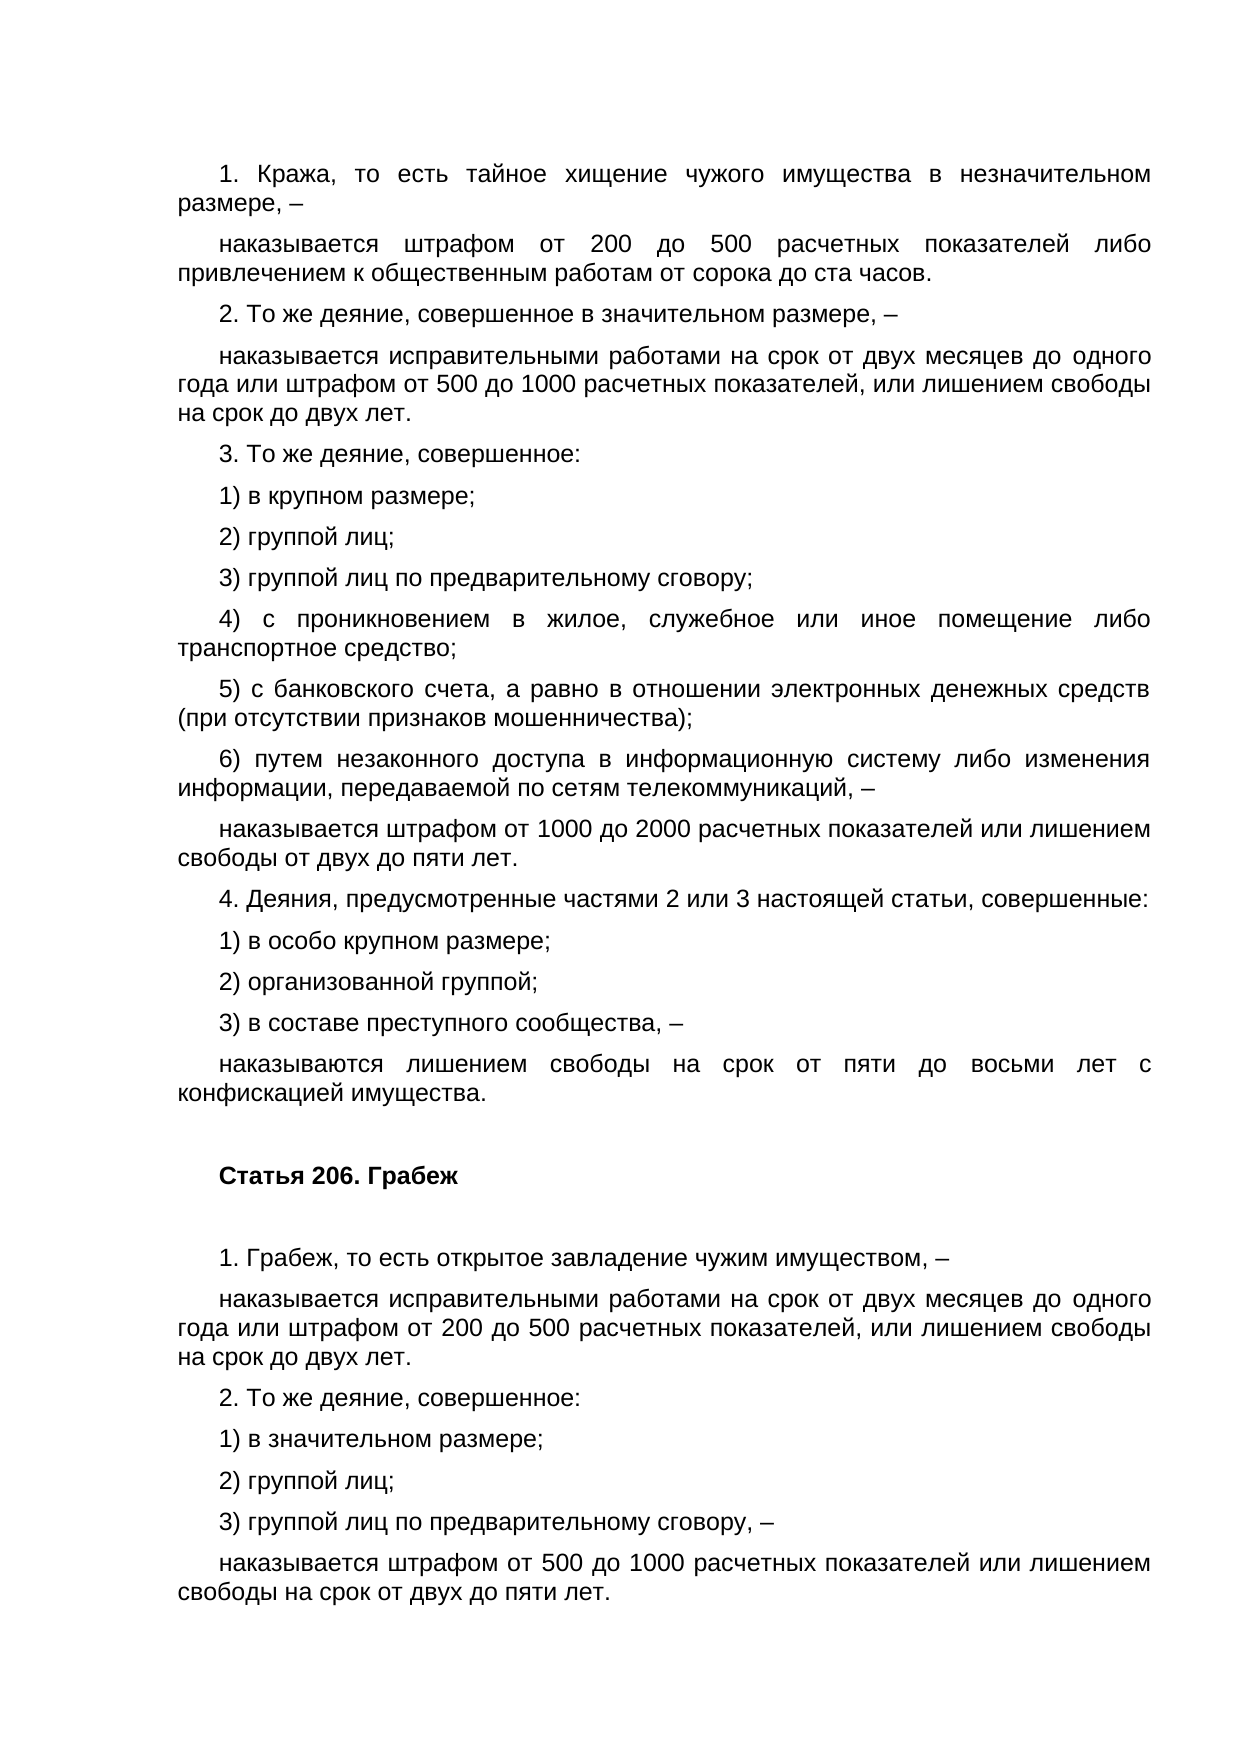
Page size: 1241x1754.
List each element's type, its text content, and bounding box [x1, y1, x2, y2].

text 2) группой лиц; [177, 1466, 1152, 1494]
text наказывается исправительными работами на срок от двух месяцев до одного года или штрафом от 200 до 500 расчетных показателей, или лишением свободы на срок до двух лет. [177, 1284, 1152, 1371]
text наказывается исправительными работами на срок от двух месяцев до одного года или штрафом от 500 до 1000 расчетных показателей, или лишением свободы на срок до двух лет. [177, 341, 1152, 427]
text 4) с проникновением в жилое, служебное или иное помещение либо транспортное средство; [177, 604, 1152, 662]
text наказываются лишением свободы на срок от пяти до восьми лет с конфискацией имущества. [177, 1049, 1152, 1107]
text наказывается штрафом от 500 до 1000 расчетных показателей или лишением свободы на срок от двух до пяти лет. [177, 1548, 1152, 1606]
text 3) в составе преступного сообщества, – [177, 1008, 1152, 1037]
text 1) в особо крупном размере; [177, 926, 1152, 954]
text наказывается штрафом от 200 до 500 расчетных показателей либо привлечением к общественным работам от сорока до ста часов. [177, 229, 1152, 287]
text 1) в значительном размере; [177, 1424, 1152, 1453]
text 2) группой лиц; [177, 522, 1152, 551]
text 3) группой лиц по предварительному сговору; [177, 563, 1152, 592]
text 5) с банковского счета, а равно в отношении электронных денежных средств (при отсутствии признаков мошенничества); [177, 674, 1152, 732]
text 1. Кража, то есть тайное хищение чужого имущества в незначительном размере, – [177, 159, 1152, 217]
text 1) в крупном размере; [177, 481, 1152, 509]
text 2) организованной группой; [177, 967, 1152, 996]
text наказывается штрафом от 1000 до 2000 расчетных показателей или лишением свободы от двух до пяти лет. [177, 814, 1152, 872]
text 2. То же деяние, совершенное: [177, 1383, 1152, 1412]
text 1. Грабеж, то есть открытое завладение чужим имуществом, – [177, 1243, 1152, 1272]
text 3. То же деяние, совершенное: [177, 439, 1152, 468]
text 2. То же деяние, совершенное в значительном размере, – [177, 299, 1152, 328]
text 3) группой лиц по предварительному сговору, – [177, 1507, 1152, 1536]
text Статья 206. Грабеж [177, 1161, 1152, 1189]
text 6) путем незаконного доступа в информационную систему либо изменения информации, передаваемой по сетям телекоммуникаций, – [177, 744, 1152, 802]
text 4. Деяния, предусмотренные частями 2 или 3 настоящей статьи, совершенные: [177, 884, 1152, 913]
